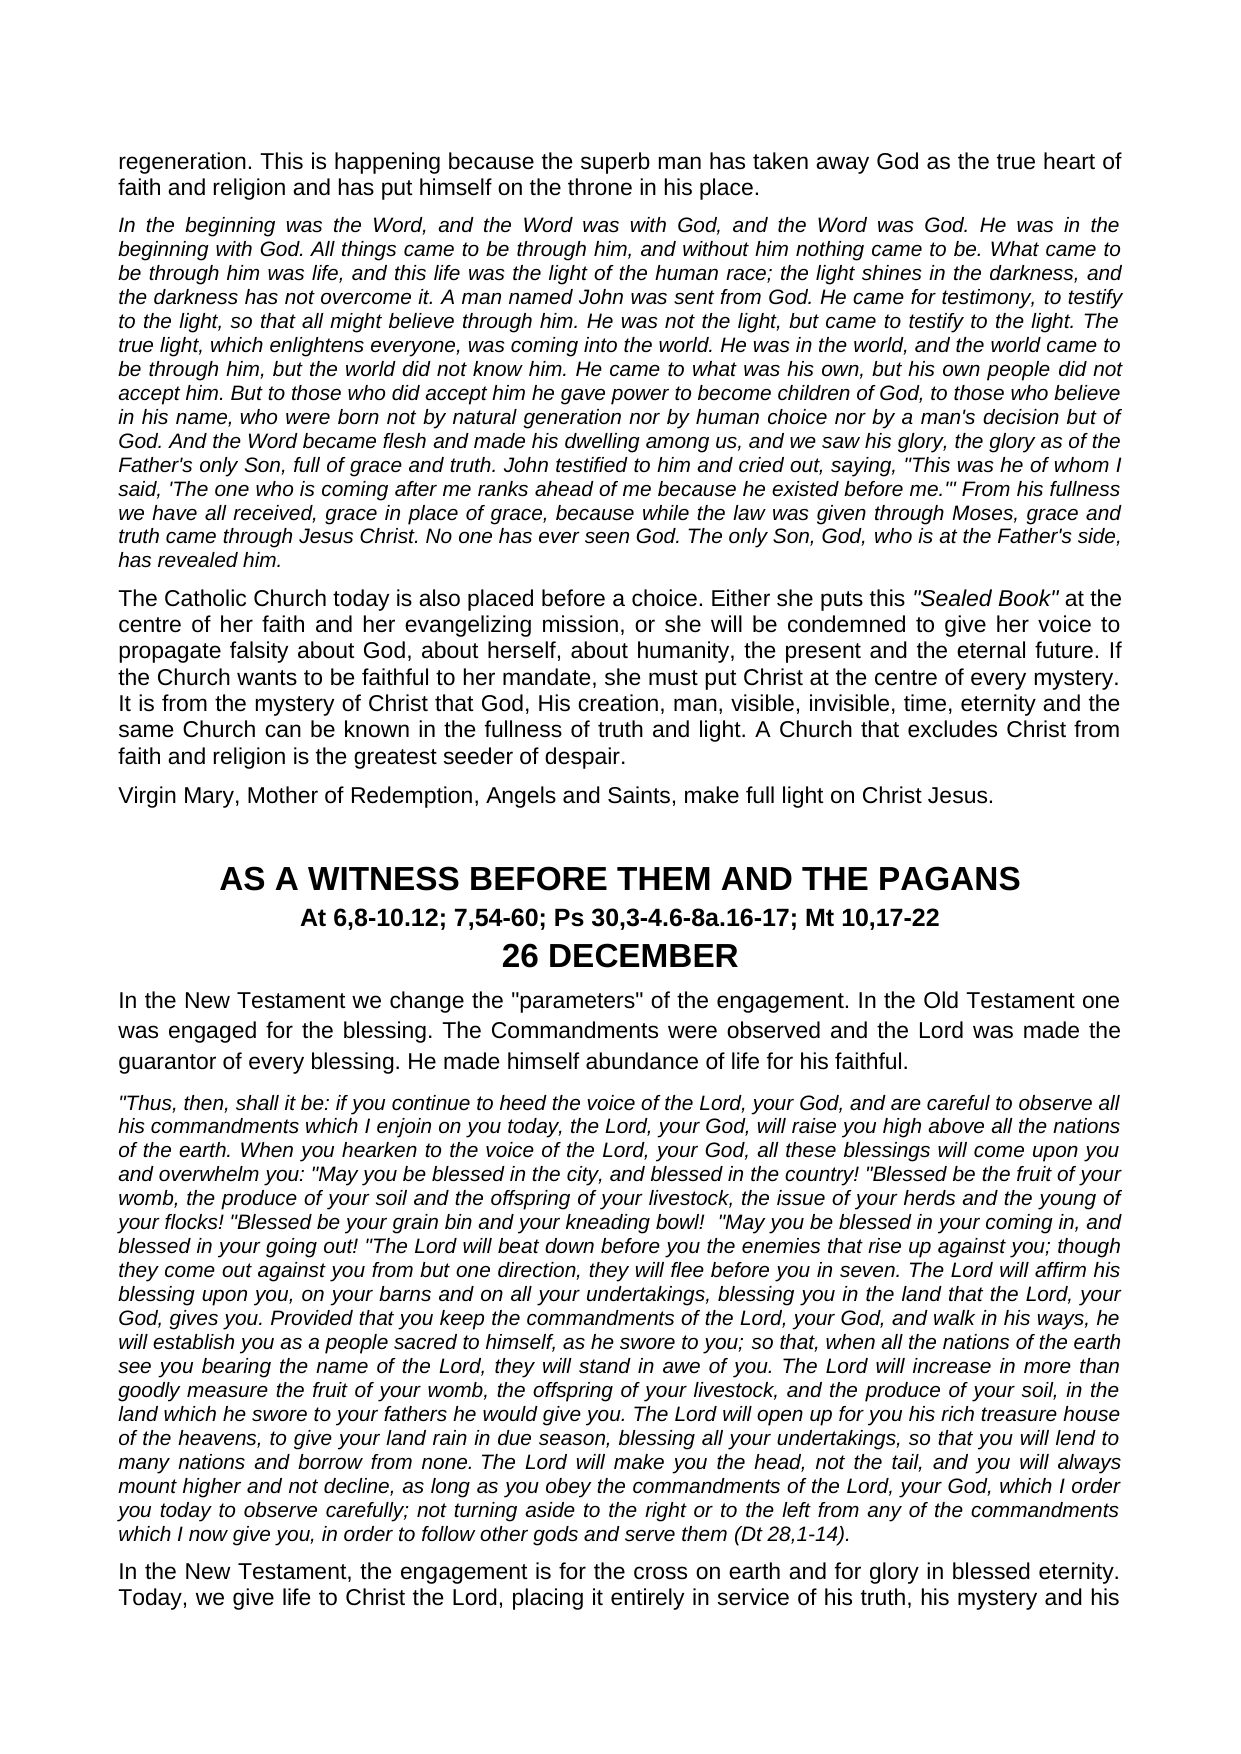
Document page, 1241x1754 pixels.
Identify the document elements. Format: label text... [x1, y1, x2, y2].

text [118, 1558, 1122, 1611]
text In the New Testament we change the "parameters" of the engagement. In the Old Testament one was engaged for the blessing. The Commandments were observed and the Lord was made the guarantor of every blessing. He made himself abundance of life for his faithful. [118, 987, 1122, 1074]
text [118, 148, 1122, 200]
text Virgin Mary, Mother of Redemption, Angels and Saints, make full light on Christ Jesus. [118, 782, 1122, 808]
subtitle 26 DECEMBER [118, 936, 1122, 975]
text "Thus, then, shall it be: if you continue to heed the voice of the Lord, your God, and are careful to observe all his commandments which I enjoin on you today, the Lord, your God, will raise you high above all the nations of the earth. When you hearken to the voice of the Lord, your God, all these blessings will come upon you and overwhelm you: "May you be blessed in the city, and blessed in the country! "Blessed be the fruit of your womb, the produce of your soil and the offspring of your livestock, the issue of your herds and the young of your flocks! "Blessed be your grain bin and your kneading bowl! "May you be blessed in your coming in, and blessed in your going out! "The Lord will beat down before you the enemies that rise up against you; though they come out against you from but one direction, they will flee before you in seven. The Lord will affirm his blessing upon you, on your barns and on all your undertakings, blessing you in the land that the Lord, your God, gives you. Provided that you keep the commandments of the Lord, your God, and walk in his ways, he will establish you as a people sacred to himself, as he swore to you; so that, when all the nations of the earth see you bearing the name of the Lord, they will stand in awe of you. The Lord will increase in more than goodly measure the fruit of your womb, the offspring of your livestock, and the produce of your soil, in the land which he swore to your fathers he would give you. The Lord will open up for you his rich treasure house of the heavens, to give your land rain in due season, blessing all your undertakings, so that you will lend to many nations and borrow from none. The Lord will make you the head, not the tail, and you will always mount higher and not decline, as long as you obey the commandments of the Lord, your God, which I order you today to observe carefully; not turning aside to the right or to the left from any of the commandments which I now give you, in order to follow other gods and serve them (Dt 28,1-14). [118, 1090, 1122, 1546]
subtitle At 6,8-10.12; 7,54-60; Ps 30,3-4.6-8a.16-17; Mt 10,17-22 [118, 903, 1122, 936]
subtitle AS A WITNESS BEFORE THEM AND THE PAGANS [118, 859, 1122, 903]
text In the beginning was the Word, and the Word was with God, and the Word was God. He was in the beginning with God. All things came to be through him, and without him nothing came to be. What came to be through him was life, and this life was the light of the human race; the light shines in the darkness, and the darkness has not overcome it. A man named John was sent from God. He came for testimony, to testify to the light, so that all might believe through him. He was not the light, but came to testify to the light. The true light, which enlightens everyone, was coming into the world. He was in the world, and the world came to be through him, but the world did not know him. He came to what was his own, but his own people did not accept him. But to those who did accept him he gave power to become children of God, to those who believe in his name, who were born not by natural generation nor by human choice nor by a man's decision but of God. And the Word became flesh and made his dwelling among us, and we saw his glory, the glory as of the Father's only Son, full of grace and truth. John testified to him and cried out, saying, "This was he of whom I said, 'The one who is coming after me ranks ahead of me because he existed before me.'" From his fullness we have all received, grace in place of grace, because while the law was given through Moses, grace and truth came through Jesus Christ. No one has ever seen God. The only Son, God, who is at the Father's side, has revealed him. [118, 213, 1122, 572]
text The Catholic Church today is also placed before a choice. Either she puts this "Sealed Book" at the centre of her faith and her evangelizing mission, or she will be condemned to give her voice to propagate falsity about God, about herself, about humanity, the present and the eternal future. If the Church wants to be faithful to her mandate, she must put Christ at the centre of every mystery. It is from the mystery of Christ that God, His creation, man, visible, invisible, time, eternity and the same Church can be known in the fullness of truth and light. A Church that excludes Christ from faith and religion is the greatest seeder of despair. [118, 585, 1122, 769]
